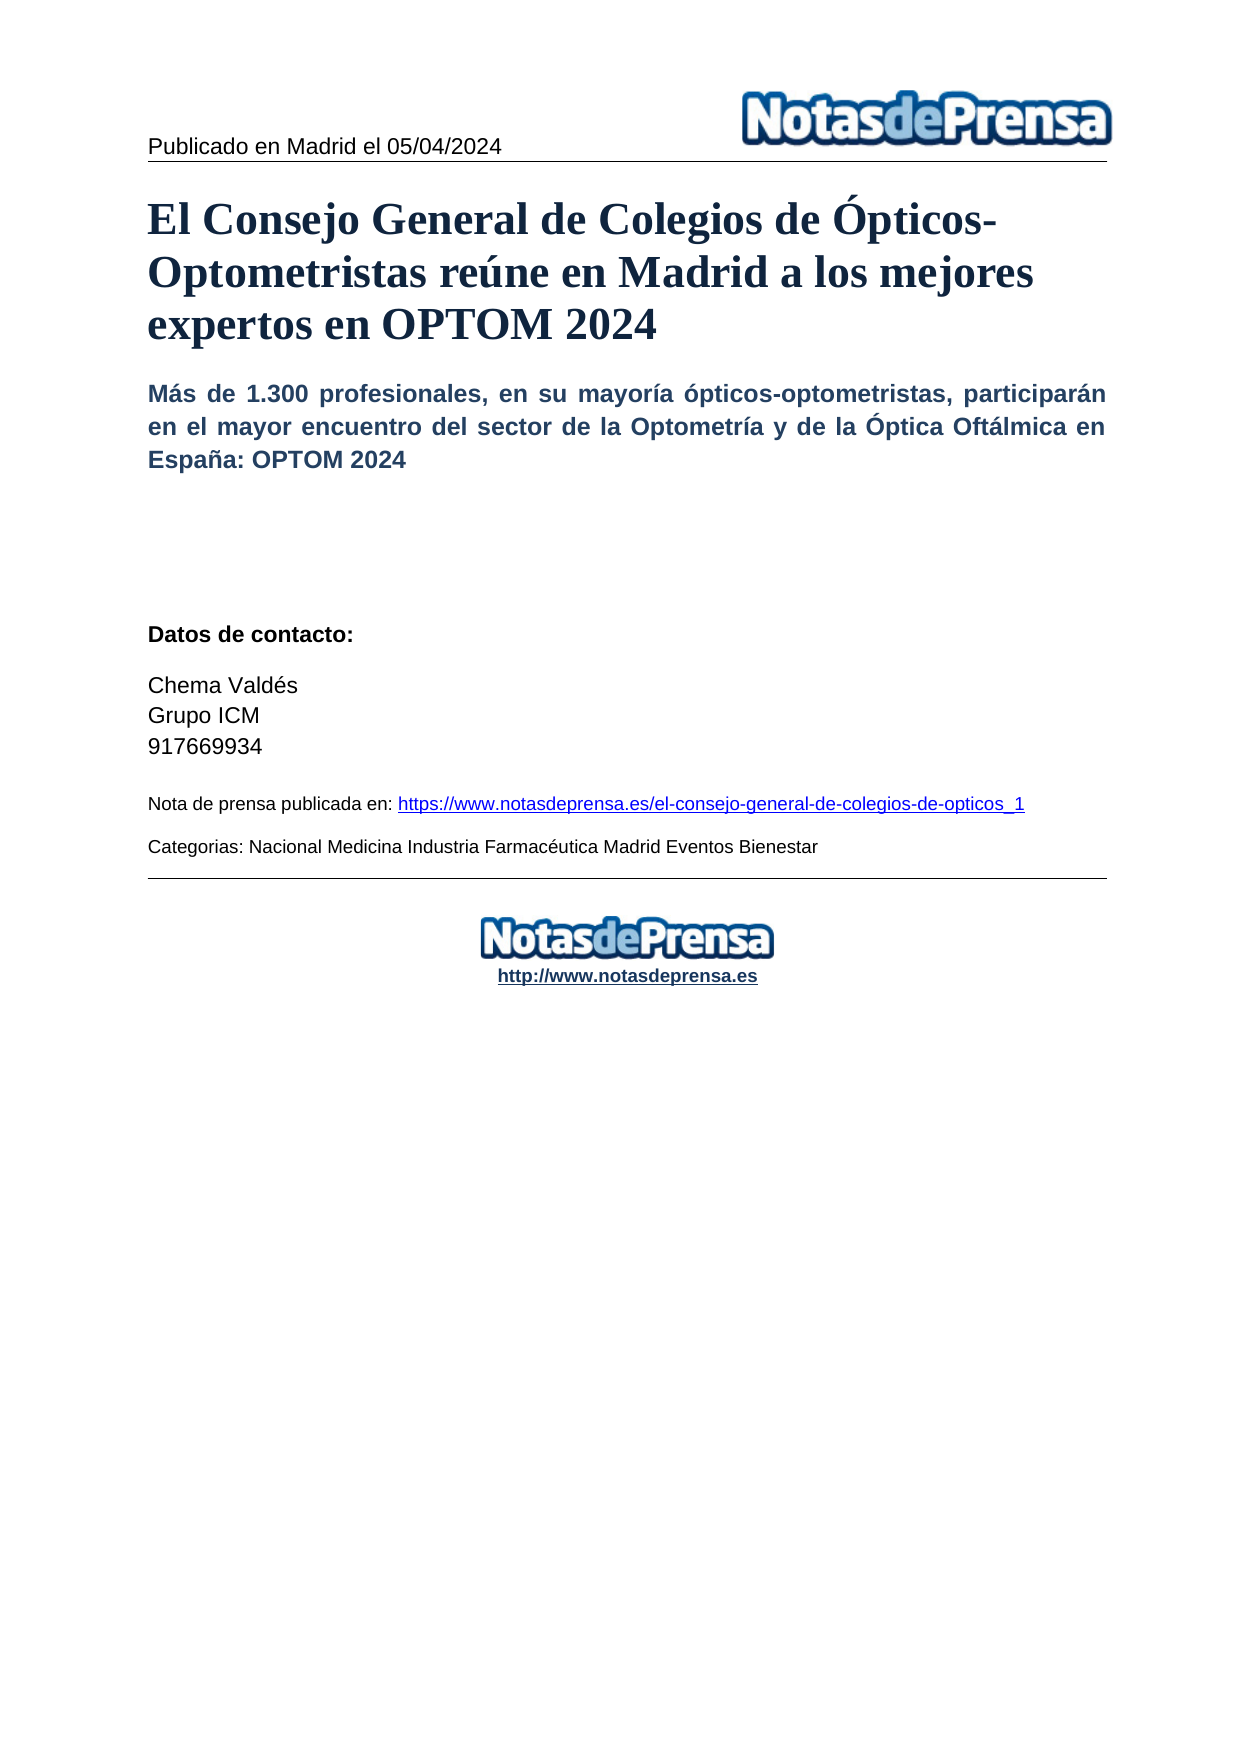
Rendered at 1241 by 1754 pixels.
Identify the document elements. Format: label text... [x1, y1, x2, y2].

picture [480, 915, 775, 961]
text http://www.notasdeprensa.es [148, 965, 1107, 986]
text Chema Valdés [148, 672, 1063, 698]
subtitle Más de 1.300 profesionales, en su mayoría ópticos-optometristas, participarán en el mayor encuentro del sector de la Optometría y de la Óptica Oftálmica en España: OPTOM 2024 [148, 379, 1107, 474]
text 917669934 [148, 733, 1063, 759]
picture [742, 90, 1113, 148]
text Grupo ICM [148, 702, 1063, 729]
text Datos de contacto: [148, 621, 1107, 647]
text Nota de prensa publicada en: https://www.notasdeprensa.es/el-consejo-general-de-colegios-de-opticos_1 [148, 793, 1107, 814]
text Publicado en Madrid el 05/04/2024 [148, 133, 1107, 161]
text Categorias: Nacional Medicina Industria Farmacéutica Madrid Eventos Bienestar [148, 835, 1107, 857]
subtitle El Consejo General de Colegios de Ópticos-Optometristas reúne en Madrid a los mejores expertos en OPTOM 2024 [148, 192, 1107, 350]
